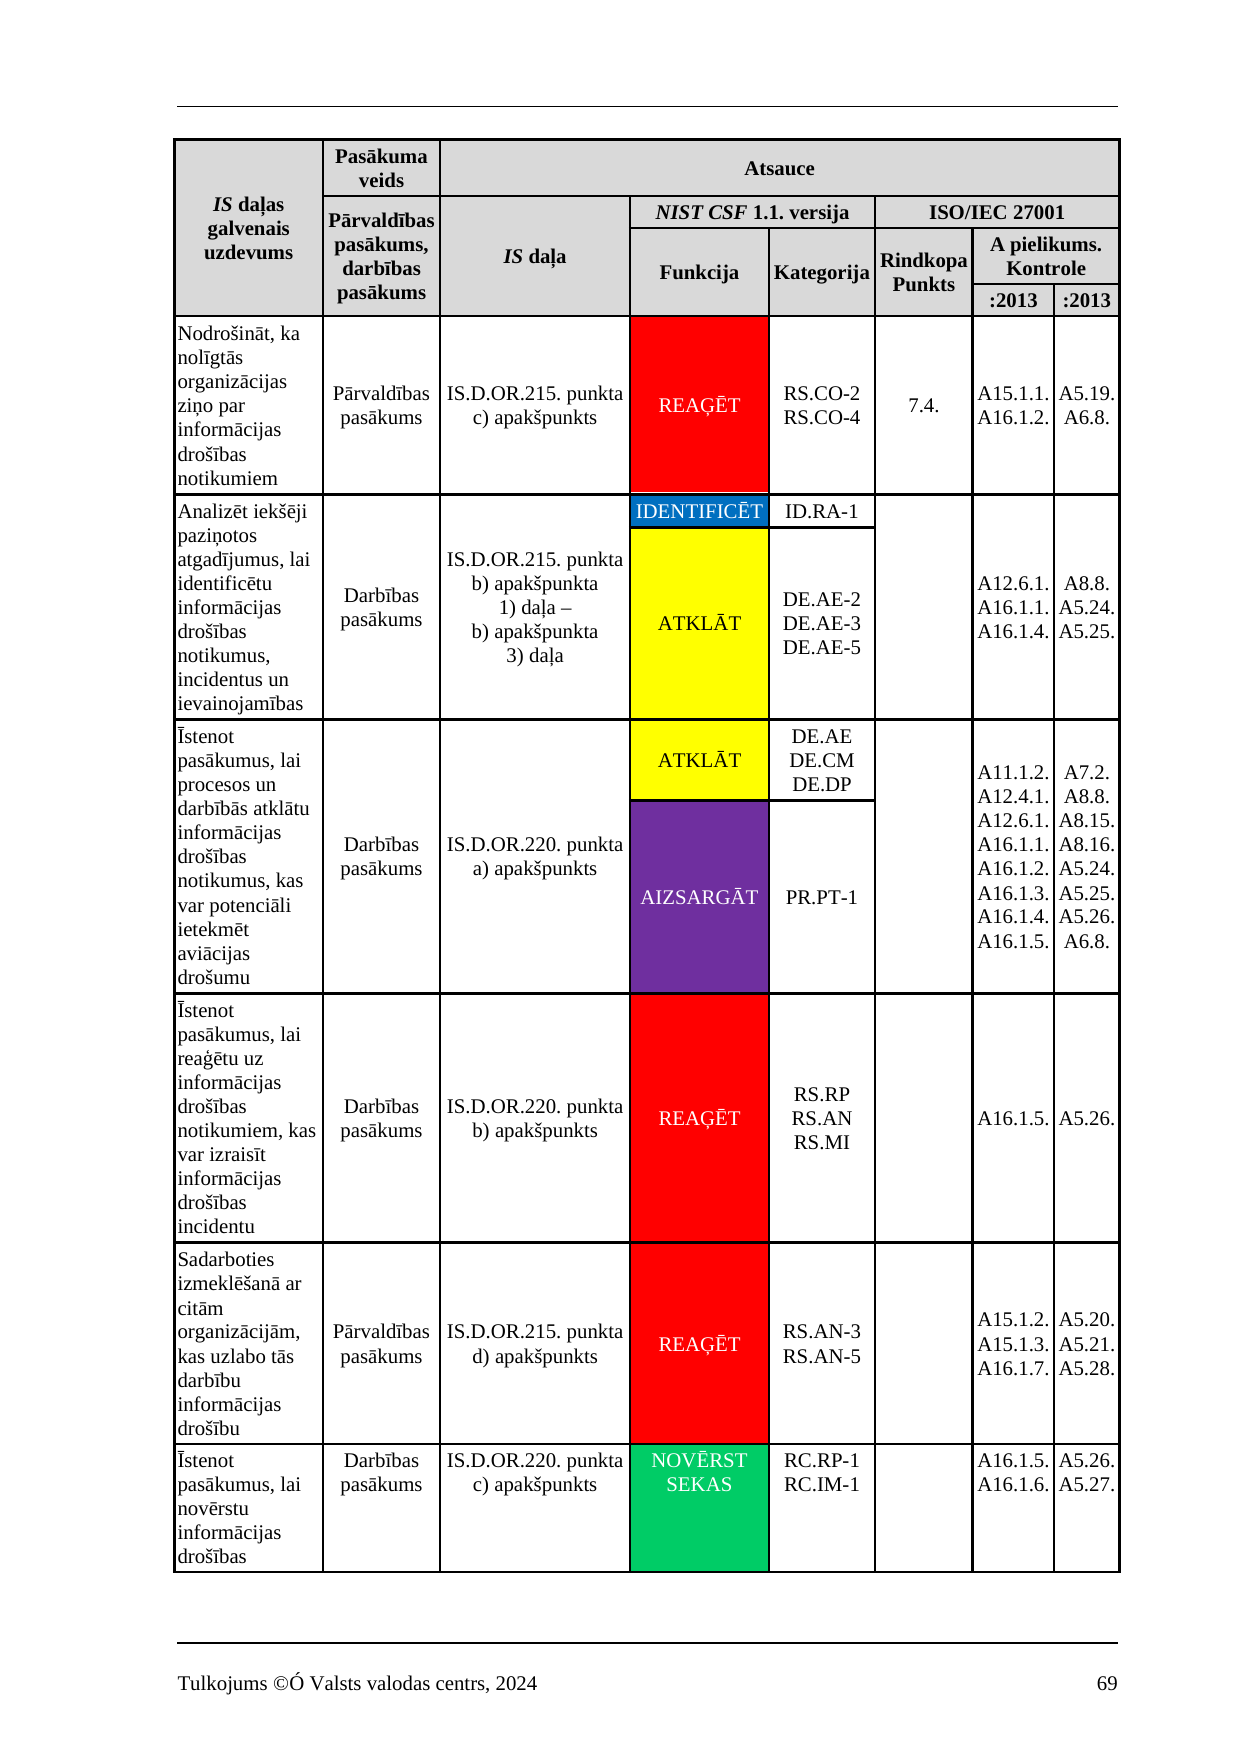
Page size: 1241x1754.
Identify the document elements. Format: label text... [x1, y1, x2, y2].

table_cell IS.D.OR.215. punkta c) apakšpunkts [441, 317, 629, 492]
table_cell [876, 496, 971, 718]
table_cell A12.6.1. A16.1.1. A16.1.4. [974, 496, 1053, 718]
table_cell A5.26. [1055, 995, 1118, 1241]
table_cell Funkcija [631, 229, 768, 315]
table_cell A8.8. A5.24. A5.25. [1055, 496, 1118, 718]
table_cell Darbības pasākums [324, 1445, 439, 1571]
table_cell A11.1.2. A12.4.1. A12.6.1. A16.1.1. A16.1.2. A16.1.3. A16.1.4. A16.1.5. [974, 721, 1053, 992]
table_cell IS.D.OR.215. punkta b) apakšpunkta 1) daļa – b) apakšpunkta 3) daļa [441, 496, 629, 718]
table_cell Darbības pasākums [324, 721, 439, 992]
table_cell A pielikums. Kontrole [974, 229, 1118, 283]
table_cell :2013 [974, 285, 1053, 315]
table_cell A5.20. A5.21. A5.28. [1055, 1244, 1118, 1443]
table_cell IS.D.OR.215. punkta d) apakšpunkts [441, 1244, 629, 1443]
table_cell Sadarboties izmeklēšanā ar citām organizācijām, kas uzlabo tās darbību informācijas drošību [176, 1244, 322, 1443]
table_cell DE.AE DE.CM DE.DP [770, 721, 874, 799]
table_header IS daļas galvenais uzdevums [176, 141, 322, 315]
table_cell [876, 721, 971, 992]
table_cell Pārvaldības pasākums, darbības pasākums [324, 197, 439, 315]
table_cell NIST CSF 1.1. versija [631, 197, 874, 227]
table_cell ID.RA-1 [770, 496, 874, 526]
table_cell A15.1.1. A16.1.2. [974, 317, 1053, 492]
table_cell REAĢĒT [631, 995, 768, 1241]
table_cell A5.19. A6.8. [1055, 317, 1118, 492]
table_cell A7.2. A8.8. A8.15. A8.16. A5.24. A5.25. A5.26. A6.8. [1055, 721, 1118, 992]
table_header Pasākuma veids [324, 141, 439, 195]
table_cell DE.AE-2 DE.AE-3 DE.AE-5 [770, 529, 874, 718]
table_cell IS daļa [441, 197, 629, 315]
table_cell RS.CO-2 RS.CO-4 [770, 317, 874, 492]
table_cell Analizēt iekšēji paziņotos atgadījumus, lai identificētu informācijas drošības notikumus, incidentus un ievainojamības [176, 496, 322, 718]
table_cell A16.1.5. A16.1.6. [974, 1445, 1053, 1571]
table_cell RS.RP RS.AN RS.MI [770, 995, 874, 1241]
table_cell [876, 995, 971, 1241]
table_cell Īstenot pasākumus, lai reaģētu uz informācijas drošības notikumiem, kas var izraisīt informācijas drošības incidentu [176, 995, 322, 1241]
table_cell Kategorija [770, 229, 874, 315]
table_cell [876, 1244, 971, 1443]
table_cell REAĢĒT [631, 317, 768, 492]
table_cell :2013 [1055, 285, 1118, 315]
table_cell A5.26. A5.27. [1055, 1445, 1118, 1571]
table_cell Darbības pasākums [324, 496, 439, 718]
table_cell ATKLĀT [631, 721, 768, 799]
table_cell NOVĒRST SEKAS [631, 1445, 768, 1571]
table_cell A16.1.5. [974, 995, 1053, 1241]
table_cell ISO/IEC 27001 [876, 197, 1118, 227]
table_cell Īstenot pasākumus, lai procesos un darbībās atklātu informācijas drošības notikumus, kas var potenciāli ietekmēt aviācijas drošumu [176, 721, 322, 992]
table_cell Pārvaldības pasākums [324, 317, 439, 492]
table_cell Nodrošināt, ka nolīgtās organizācijas ziņo par informācijas drošības notikumiem [176, 317, 322, 492]
table_cell Rindkopa Punkts [876, 229, 971, 315]
table_cell PR.PT-1 [770, 802, 874, 992]
table_cell ATKLĀT [631, 529, 768, 718]
table_header Atsauce [441, 141, 1118, 195]
table_cell AIZSARGĀT [631, 802, 768, 992]
table_cell IS.D.OR.220. punkta c) apakšpunkts [441, 1445, 629, 1571]
table_cell Īstenot pasākumus, lai novērstu informācijas drošības incidentu sekas [176, 1445, 322, 1571]
table_cell 7.4. [876, 317, 971, 492]
table_cell IS.D.OR.220. punkta a) apakšpunkts [441, 721, 629, 992]
table_cell [876, 1445, 971, 1571]
table_cell RS.AN-3 RS.AN-5 [770, 1244, 874, 1443]
table_cell REAĢĒT [631, 1244, 768, 1443]
table_cell Pārvaldības pasākums [324, 1244, 439, 1443]
table_cell IDENTIFICĒT [631, 496, 768, 526]
table_cell Darbības pasākums [324, 995, 439, 1241]
table_cell IS.D.OR.220. punkta b) apakšpunkts [441, 995, 629, 1241]
table_cell A15.1.2. A15.1.3. A16.1.7. [974, 1244, 1053, 1443]
table_cell RC.RP-1 RC.IM-1 [770, 1445, 874, 1571]
